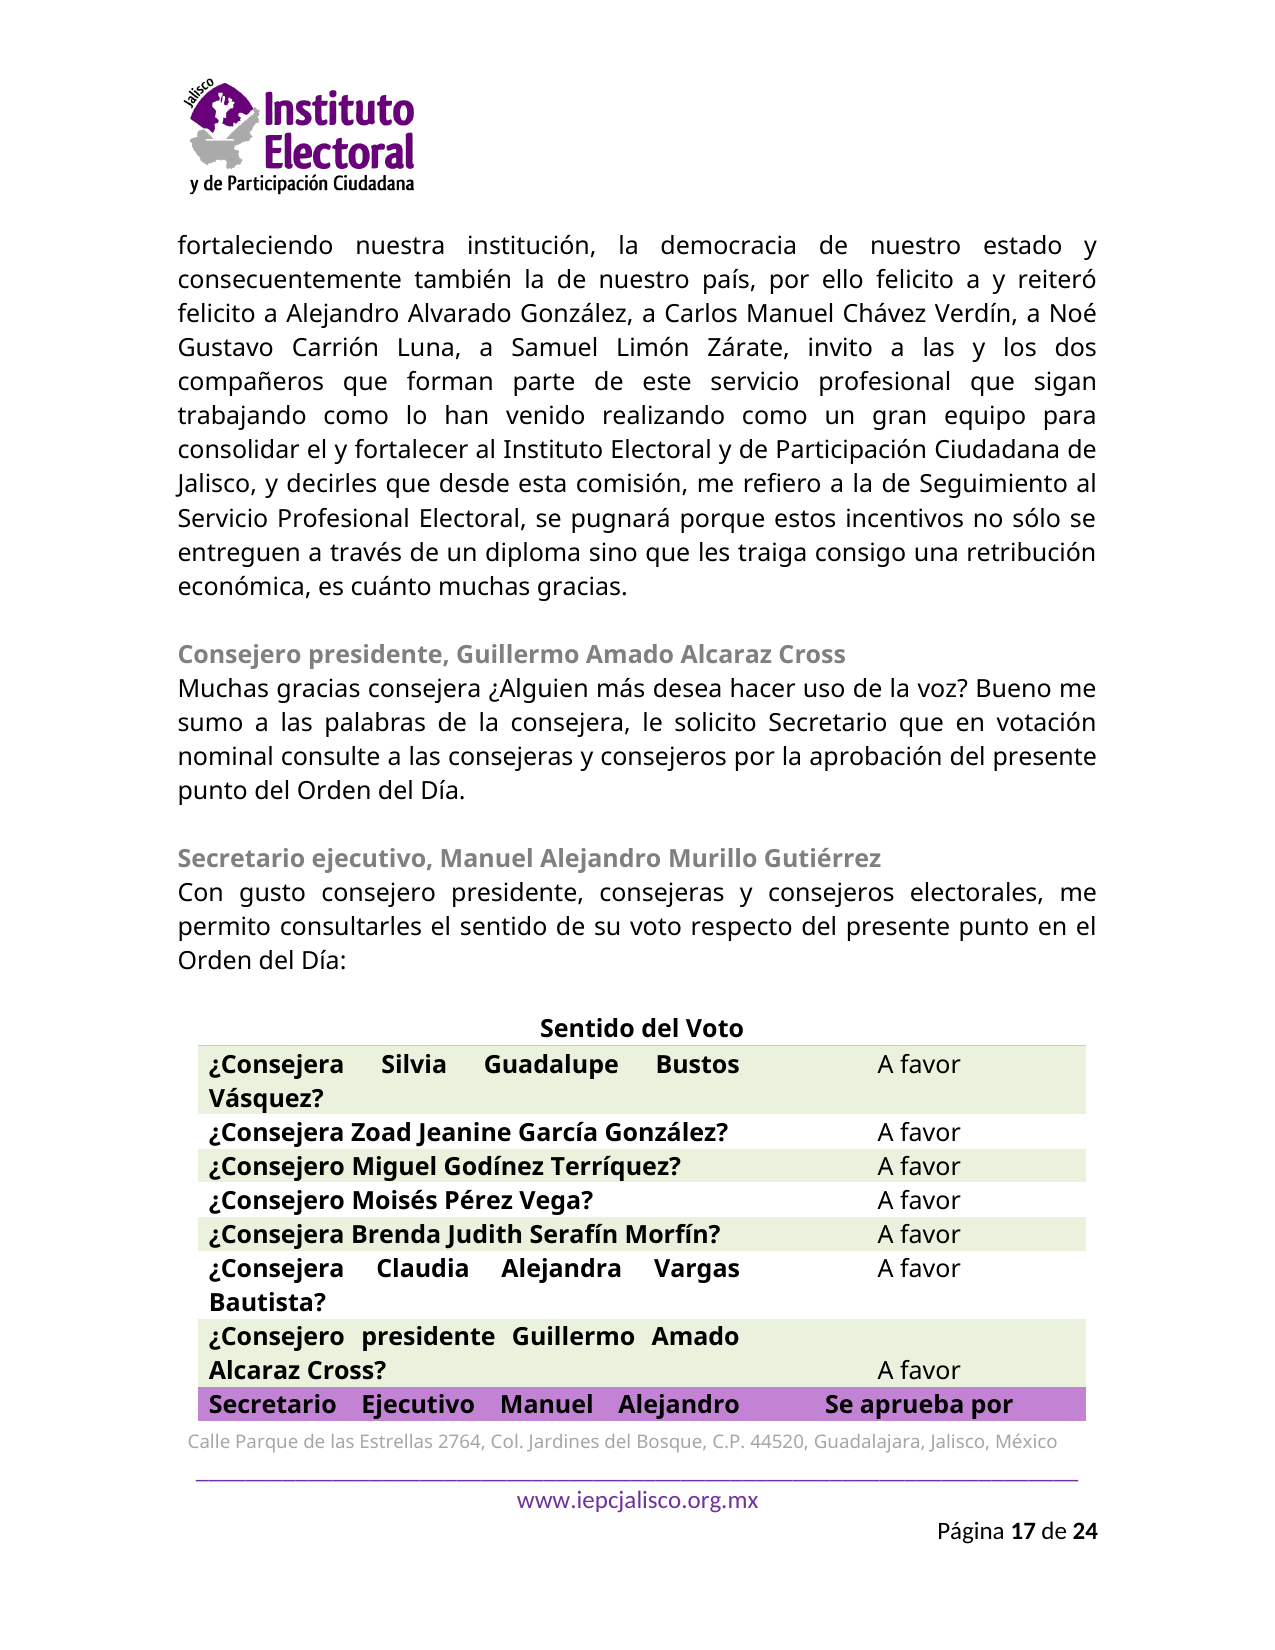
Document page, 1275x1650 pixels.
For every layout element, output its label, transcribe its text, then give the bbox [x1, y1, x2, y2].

table_cell ¿Consejera Claudia Alejandra Vargas Bautista? [198, 1251, 751, 1319]
table_cell A favor [751, 1149, 1086, 1182]
table_cell Secretario Ejecutivo Manuel Alejandro Murillo Gutiérrez [198, 1387, 751, 1421]
table_cell Se aprueba por unanimidad de votos [751, 1387, 1086, 1421]
text Con gusto consejero presidente, consejeras y consejeros electorales, me permito consultarles el sentido de su voto respecto del presente punto en el Orden del Día: [177, 875, 1098, 977]
table_cell A favor [751, 1046, 1086, 1114]
table_cell ¿Consejera Zoad Jeanine García González? [198, 1114, 751, 1148]
table_cell ¿Consejero presidente Guillermo Amado Alcaraz Cross? [198, 1319, 751, 1387]
text Muchas gracias consejera ¿Alguien más desea hacer uso de la voz? Bueno me sumo a las palabras de la consejera, le solicito Secretario que en votación nominal consulte a las consejeras y consejeros por la aprobación del presente punto del Orden del Día. [177, 671, 1098, 807]
text Secretario ejecutivo, Manuel Alejandro Murillo Gutiérrez [177, 841, 1098, 875]
picture [177, 73, 424, 198]
table_cell ¿Consejera Silvia Guadalupe Bustos Vásquez? [198, 1046, 751, 1114]
table_cell A favor [751, 1114, 1086, 1148]
table_cell A favor [751, 1217, 1086, 1251]
table_cell A favor [751, 1183, 1086, 1217]
table_cell A favor [751, 1251, 1086, 1319]
table_cell A favor [751, 1319, 1086, 1387]
table_cell ¿Consejera Brenda Judith Serafín Morfín? [198, 1217, 751, 1251]
table_cell ¿Consejero Miguel Godínez Terríquez? [198, 1149, 751, 1182]
table_header Sentido del Voto [198, 977, 1086, 1045]
text Consejero presidente, Guillermo Amado Alcaraz Cross [177, 636, 1098, 671]
table_cell ¿Consejero Moisés Pérez Vega? [198, 1183, 751, 1217]
